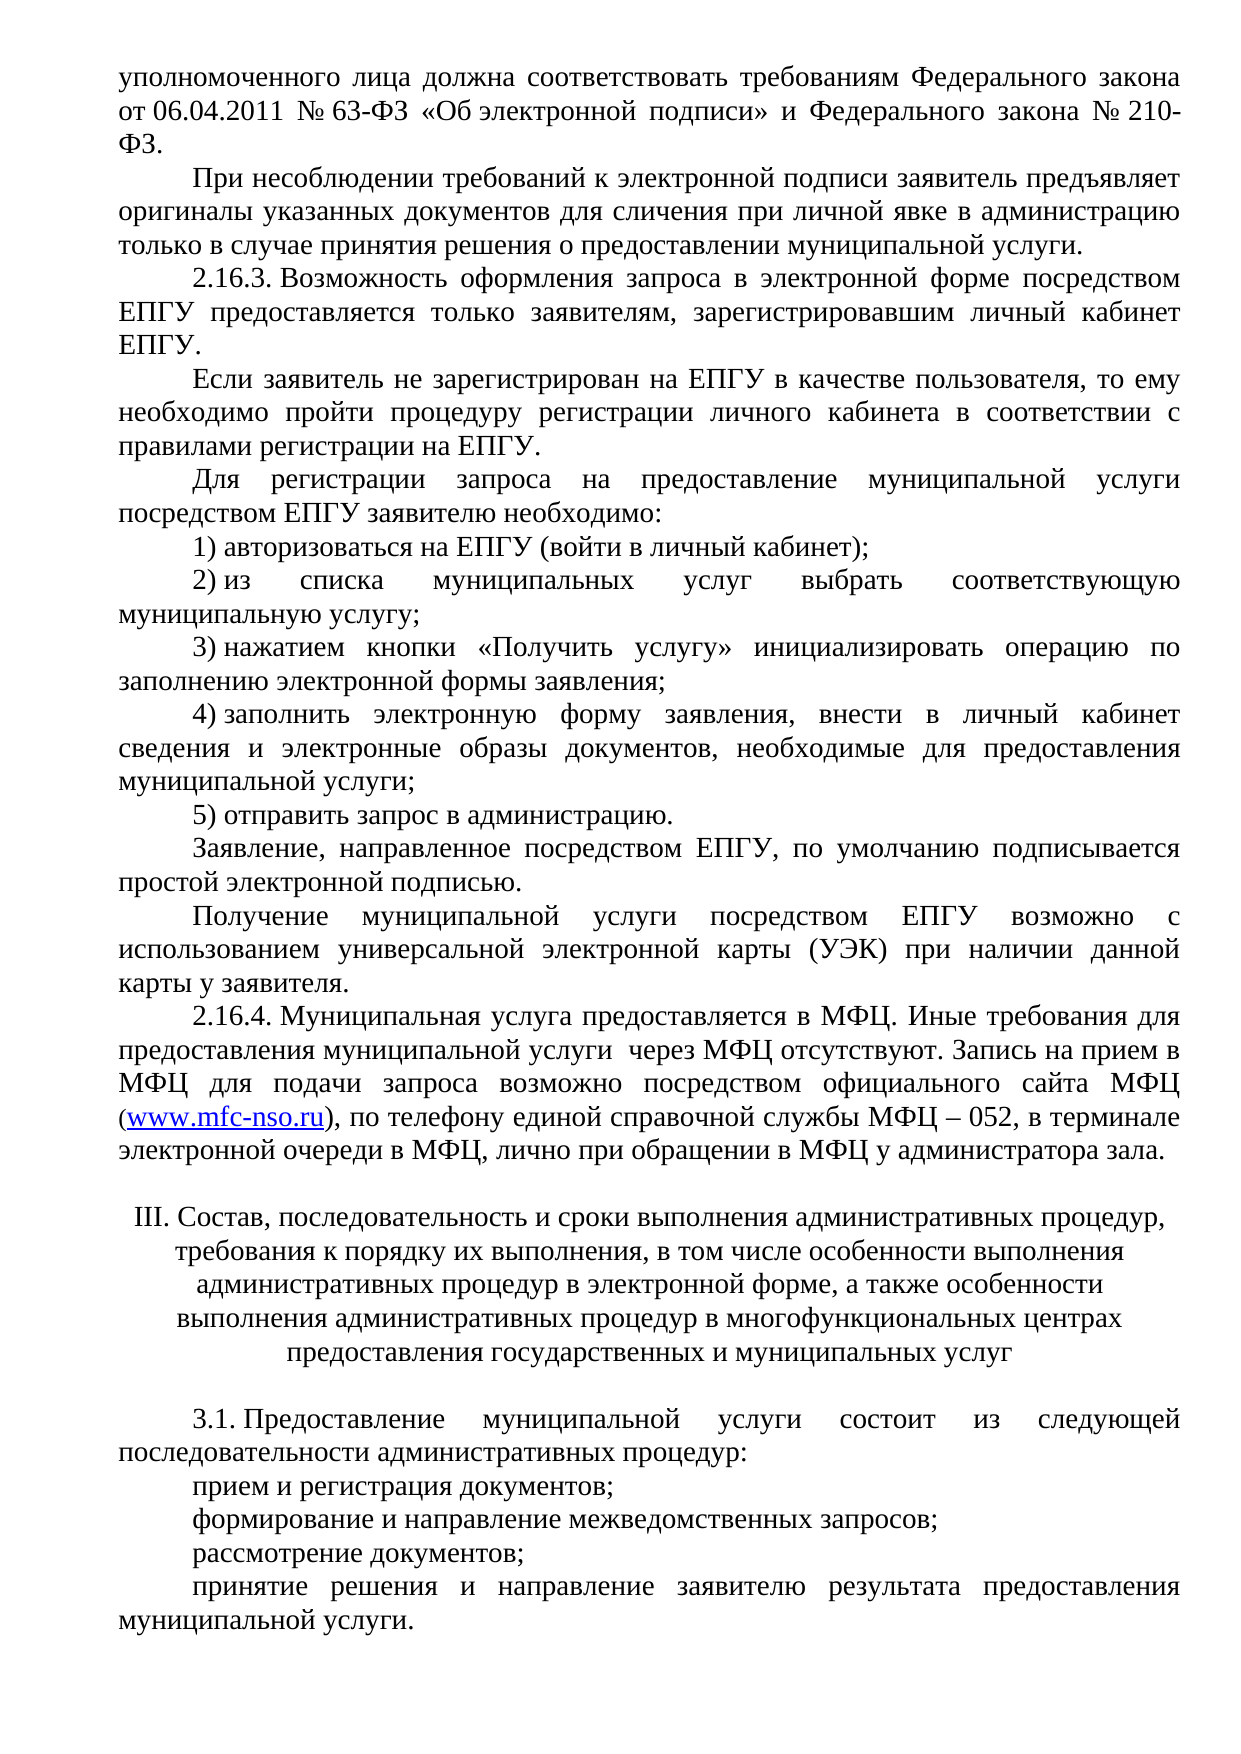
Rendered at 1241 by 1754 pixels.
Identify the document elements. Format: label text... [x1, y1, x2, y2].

text При несоблюдении требований к электронной подписи заявитель предъявляет оригиналы указанных документов для сличения при личной явке в администрацию только в случае принятия решения о предоставлении муниципальной услуги. [118, 160, 1181, 260]
text Если заявитель не зарегистрирован на ЕПГУ в качестве пользователя, то ему необходимо пройти процедуру регистрации личного кабинета в соответствии с правилами регистрации на ЕПГУ. [118, 361, 1181, 462]
text Получение муниципальной услуги посредством ЕПГУ возможно с использованием универсальной электронной карты (УЭК) при наличии данной карты у заявителя. [118, 898, 1181, 998]
text формирование и направление межведомственных запросов; [118, 1501, 1181, 1535]
text 3.1. Предоставление муниципальной услуги состоит из следующей последовательности административных процедур: [118, 1401, 1181, 1468]
text Заявление, направленное посредством ЕПГУ, по умолчанию подписывается простой электронной подписью. [118, 831, 1181, 898]
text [118, 59, 1181, 160]
text принятие решения и направление заявителю результата предоставления муниципальной услуги. [118, 1568, 1181, 1636]
text 2) из списка муниципальных услуг выбрать соответствующую муниципальную услугу; [118, 562, 1181, 629]
text Для регистрации запроса на предоставление муниципальной услуги посредством ЕПГУ заявителю необходимо: [118, 462, 1181, 529]
text 1) авторизоваться на ЕПГУ (войти в личный кабинет); [118, 529, 1181, 562]
text 4) заполнить электронную форму заявления, внести в личный кабинет сведения и электронные образы документов, необходимые для предоставления муниципальной услуги; [118, 696, 1181, 797]
text 5) отправить запрос в администрацию. [118, 797, 1181, 831]
text рассмотрение документов; [118, 1535, 1181, 1568]
text III. Состав, последовательность и сроки выполнения административных процедур, требования к порядку их выполнения, в том числе особенности выполнения административных процедур в электронной форме, а также особенности выполнения административных процедур в многофункциональных центрах предоставления государственных и муниципальных услуг [118, 1199, 1181, 1367]
text прием и регистрация документов; [118, 1468, 1181, 1501]
text 2.16.4. Муниципальная услуга предоставляется в МФЦ. Иные требования для предоставления муниципальной услуги через МФЦ отсутствуют. Запись на прием в МФЦ для подачи запроса возможно посредством официального сайта МФЦ (www.mfc-nso.ru), по телефону единой справочной службы МФЦ – 052, в терминале электронной очереди в МФЦ, лично при обращении в МФЦ у администратора зала. [118, 998, 1181, 1166]
text 3) нажатием кнопки «Получить услугу» инициализировать операцию по заполнению электронной формы заявления; [118, 629, 1181, 696]
text 2.16.3. Возможность оформления запроса в электронной форме посредством ЕПГУ предоставляется только заявителям, зарегистрировавшим личный кабинет ЕПГУ. [118, 260, 1181, 361]
